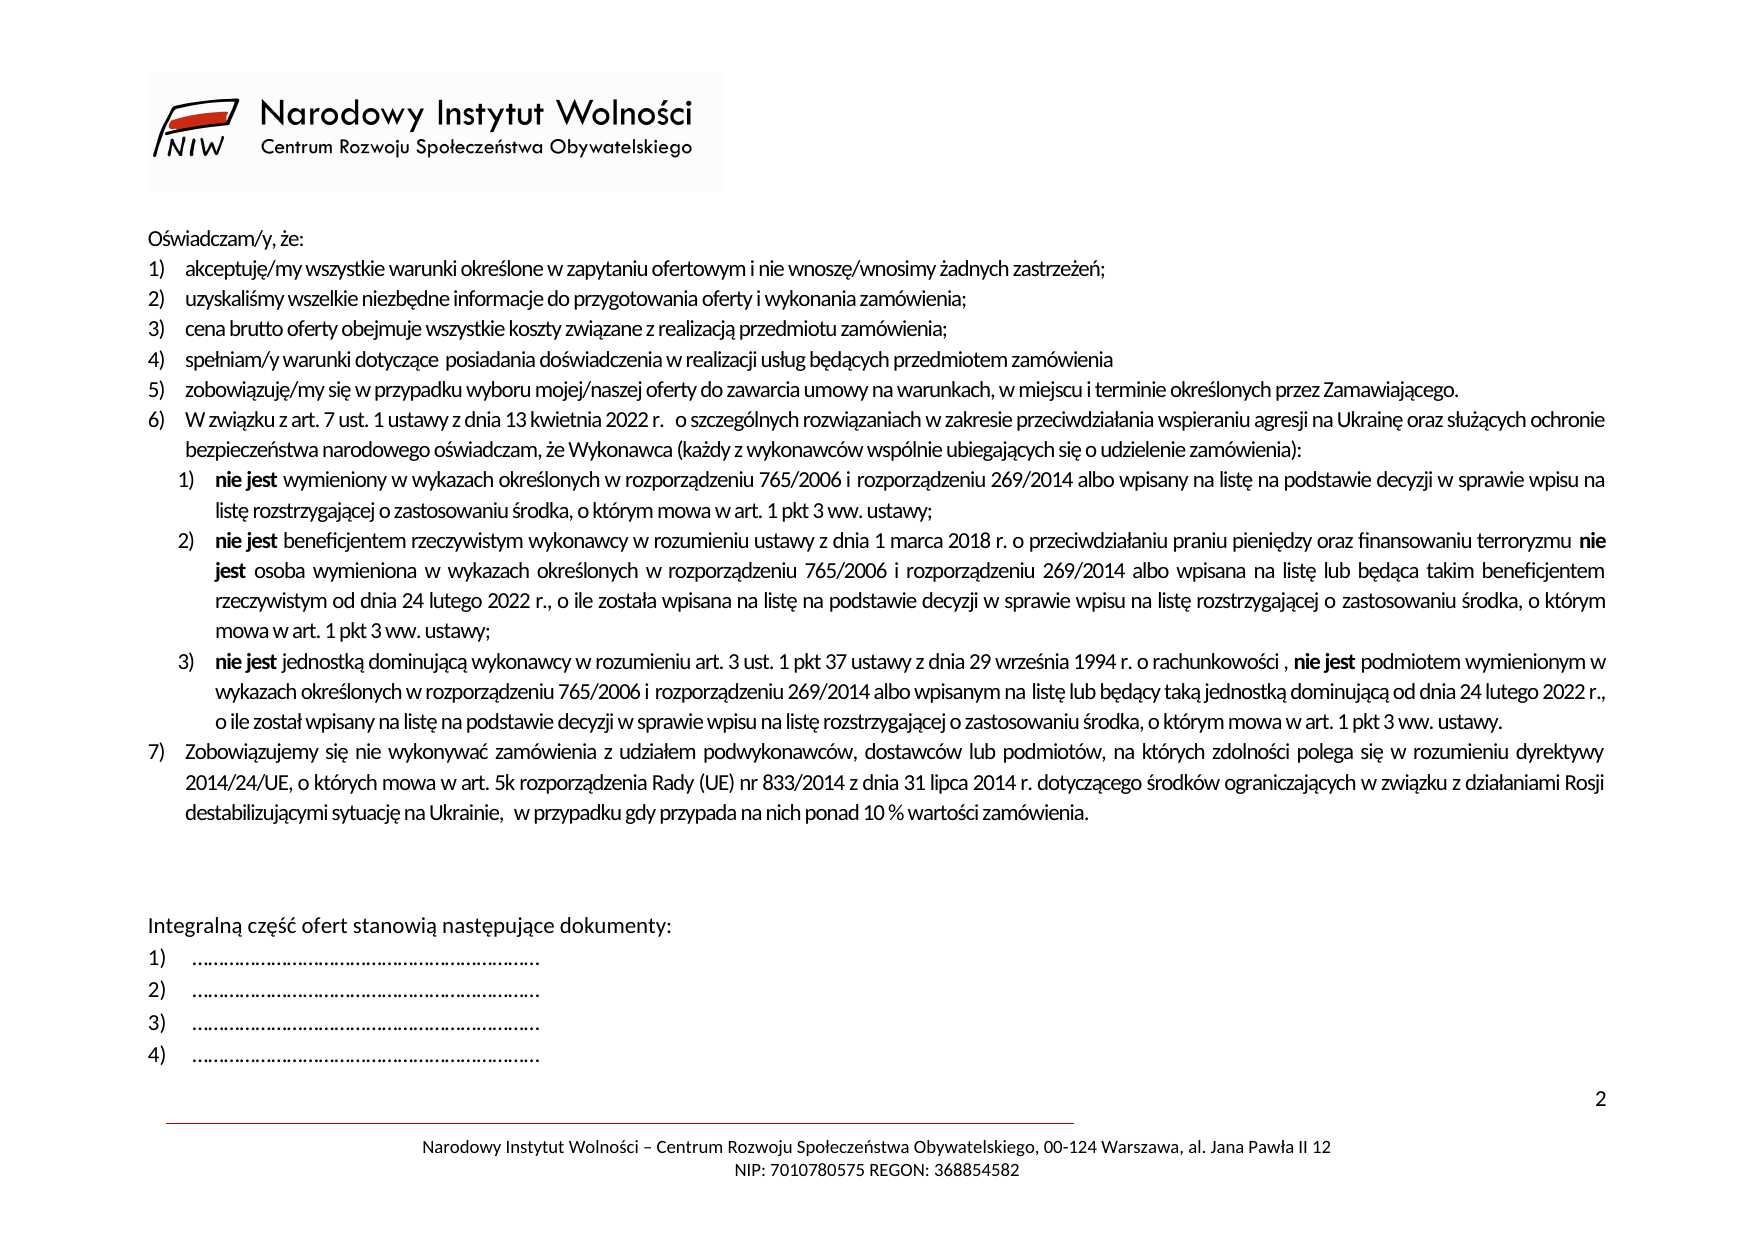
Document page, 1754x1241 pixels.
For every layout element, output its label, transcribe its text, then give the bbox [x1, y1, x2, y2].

list spełniam/y warunki dotyczące posiadania doświadczenia w realizacji usług będących przedmiotem zamówienia [148, 345, 1606, 373]
picture [147, 73, 725, 192]
list ………………………………………………………… [148, 976, 1606, 1004]
list ………………………………………………………… [148, 1008, 1606, 1036]
list nie jest jednostką dominującą wykonawcy w rozumieniu art. 3 ust. 1 pkt 37 ustawy z dnia 29 września 1994 r. o rachunkowości , nie jest podmiotem wymienionym w wykazach określonych w rozporządzeniu 765/2006 i rozporządzeniu 269/2014 albo wpisanym na listę lub będący taką jednostką dominującą od dnia 24 lutego 2022 r., o ile został wpisany na listę na podstawie decyzji w sprawie wpisu na listę rozstrzygającej o zastosowaniu środka, o którym mowa w art. 1 pkt 3 ww. ustawy. [177, 647, 1606, 735]
list W związku z art. 7 ust. 1 ustawy z dnia 13 kwietnia 2022 r. o szczególnych rozwiązaniach w zakresie przeciwdziałania wspieraniu agresji na Ukrainę oraz służących ochronie bezpieczeństwa narodowego oświadczam, że Wykonawca (każdy z wykonawców wspólnie ubiegających się o udzielenie zamówienia): [148, 405, 1606, 463]
text Integralną część ofert stanowią następujące dokumenty: [148, 911, 1606, 939]
list Zobowiązujemy się nie wykonywać zamówienia z udziałem podwykonawców, dostawców lub podmiotów, na których zdolności polega się w rozumieniu dyrektywy 2014/24/UE, o których mowa w art. 5k rozporządzenia Rady (UE) nr 833/2014 z dnia 31 lipca 2014 r. dotyczącego środków ograniczających w związku z działaniami Rosji destabilizującymi sytuację na Ukrainie, w przypadku gdy przypada na nich ponad 10 % wartości zamówienia. [148, 737, 1606, 826]
list uzyskaliśmy wszelkie niezbędne informacje do przygotowania oferty i wykonania zamówienia; [148, 284, 1606, 312]
list zobowiązuję/my się w przypadku wyboru mojej/naszej oferty do zawarcia umowy na warunkach, w miejscu i terminie określonych przez Zamawiającego. [148, 375, 1606, 403]
list cena brutto oferty obejmuje wszystkie koszty związane z realizacją przedmiotu zamówienia; [148, 314, 1606, 342]
list nie jest wymieniony w wykazach określonych w rozporządzeniu 765/2006 i rozporządzeniu 269/2014 albo wpisany na listę na podstawie decyzji w sprawie wpisu na listę rozstrzygającej o zastosowaniu środka, o którym mowa w art. 1 pkt 3 ww. ustawy; [177, 466, 1606, 524]
list akceptuję/my wszystkie warunki określone w zapytaniu ofertowym i nie wnoszę/wnosimy żadnych zastrzeżeń; [148, 254, 1606, 282]
list ………………………………………………………… [148, 1040, 1606, 1068]
text Oświadczam/y, że: [148, 224, 1606, 252]
list nie jest beneficjentem rzeczywistym wykonawcy w rozumieniu ustawy z dnia 1 marca 2018 r. o przeciwdziałaniu praniu pieniędzy oraz finansowaniu terroryzmu nie jest osoba wymieniona w wykazach określonych w rozporządzeniu 765/2006 i rozporządzeniu 269/2014 albo wpisana na listę lub będąca takim beneficjentem rzeczywistym od dnia 24 lutego 2022 r., o ile została wpisana na listę na podstawie decyzji w sprawie wpisu na listę rozstrzygającej o zastosowaniu środka, o którym mowa w art. 1 pkt 3 ww. ustawy; [177, 526, 1606, 644]
list ………………………………………………………… [148, 943, 1606, 971]
